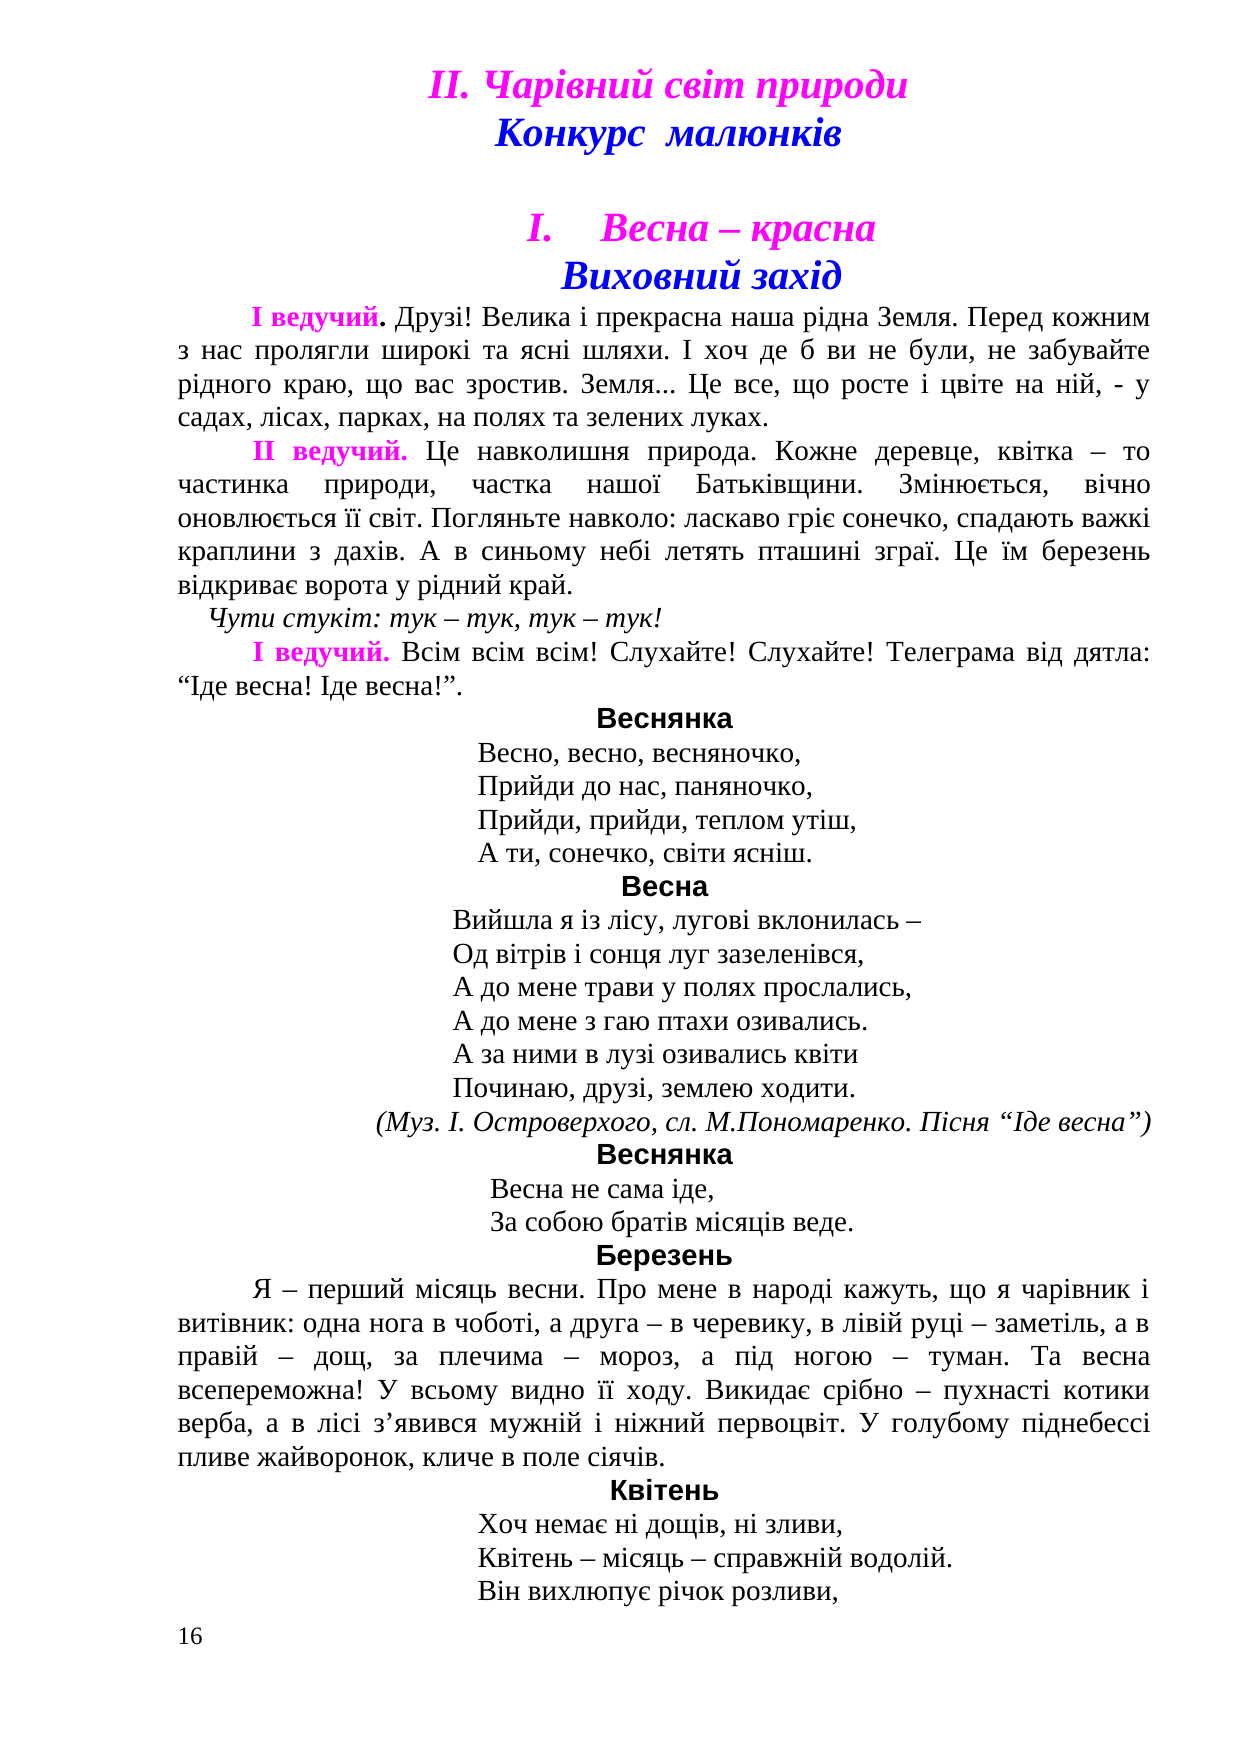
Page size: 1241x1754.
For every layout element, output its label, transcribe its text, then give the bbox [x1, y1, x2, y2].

text Квітень – місяць – справжній водолій. [236, 1540, 1152, 1573]
text Вийшла я із лісу, лугові вклонилась – [236, 902, 1152, 936]
text Я – перший місяць весни. Про мене в народі кажуть, що я чарівник і витівник: одна нога в чоботі, а друга – в черевику, в лівій руці – заметіль, а в правій – дощ, за плечима – мороз, а під ногою – туман. Та весна всепереможна! У всьому видно її ходу. Викидає срібно – пухнасті котики верба, а в лісі з’явився мужній і ніжний первоцвіт. У голубому піднебессі пливе жайворонок, кличе в поле сіячів. [177, 1271, 1152, 1473]
text А за ними в лузі озивались квіти [236, 1037, 1152, 1070]
text Веснянка [177, 701, 1152, 735]
text ІІ ведучий. Це навколишня природа. Кожне деревце, квітка – то частинка природи, частка нашої Батьківщини. Змінюється, вічно оновлюється її світ. Погляньте навколо: ласкаво гріє сонечко, спадають важкі краплини з дахів. А в синьому небі летять пташині зграї. Це їм березень відкриває ворота у рідний край. [177, 433, 1152, 601]
text І ведучий. Всім всім всім! Слухайте! Слухайте! Телеграма від дятла: “Іде весна! Іде весна!”. [177, 634, 1152, 701]
text Весно, весно, весняночко, [236, 735, 1152, 768]
text Хоч немає ні дощів, ні зливи, [236, 1506, 1152, 1540]
text Конкурс малюнків [185, 107, 1152, 155]
text І. Весна – красна [177, 203, 1152, 251]
text І ведучий. Друзі! Велика і прекрасна наша рідна Земля. Перед кожним з нас пролягли широкі та ясні шляхи. І хоч де б ви не були, не забувайте рідного краю, що вас зростив. Земля... Це все, що росте і цвіте на ній, - у садах, лісах, парках, на полях та зелених луках. [177, 299, 1152, 433]
text Чути стукіт: тук – тук, тук – тук! [207, 601, 1152, 634]
text Квітень [177, 1473, 1152, 1506]
text ІІ. Чарівний світ природи [185, 59, 1152, 107]
text А до мене трави у полях прослались, [236, 969, 1152, 1003]
text Він вихлюпує річок розливи, [236, 1573, 1152, 1607]
text Виховний захід [177, 251, 1152, 299]
text Березень [177, 1238, 1152, 1271]
text (Муз. І. Островерхого, сл. М.Пономаренко. Пісня “Іде весна”) [207, 1104, 1152, 1137]
text А до мене з гаю птахи озивались. [236, 1003, 1152, 1037]
text Весна [177, 869, 1152, 902]
text За собою братів місяців веде. [236, 1204, 1152, 1238]
text А ти, сонечко, світи ясніш. [236, 835, 1152, 869]
text Прийди до нас, паняночко, [236, 768, 1152, 802]
text Починаю, друзі, землею ходити. [236, 1070, 1152, 1104]
text Прийди, прийди, теплом утіш, [236, 802, 1152, 835]
text Весна не сама іде, [236, 1171, 1152, 1204]
text Од вітрів і сонця луг зазеленівся, [236, 936, 1152, 969]
text Веснянка [177, 1137, 1152, 1171]
